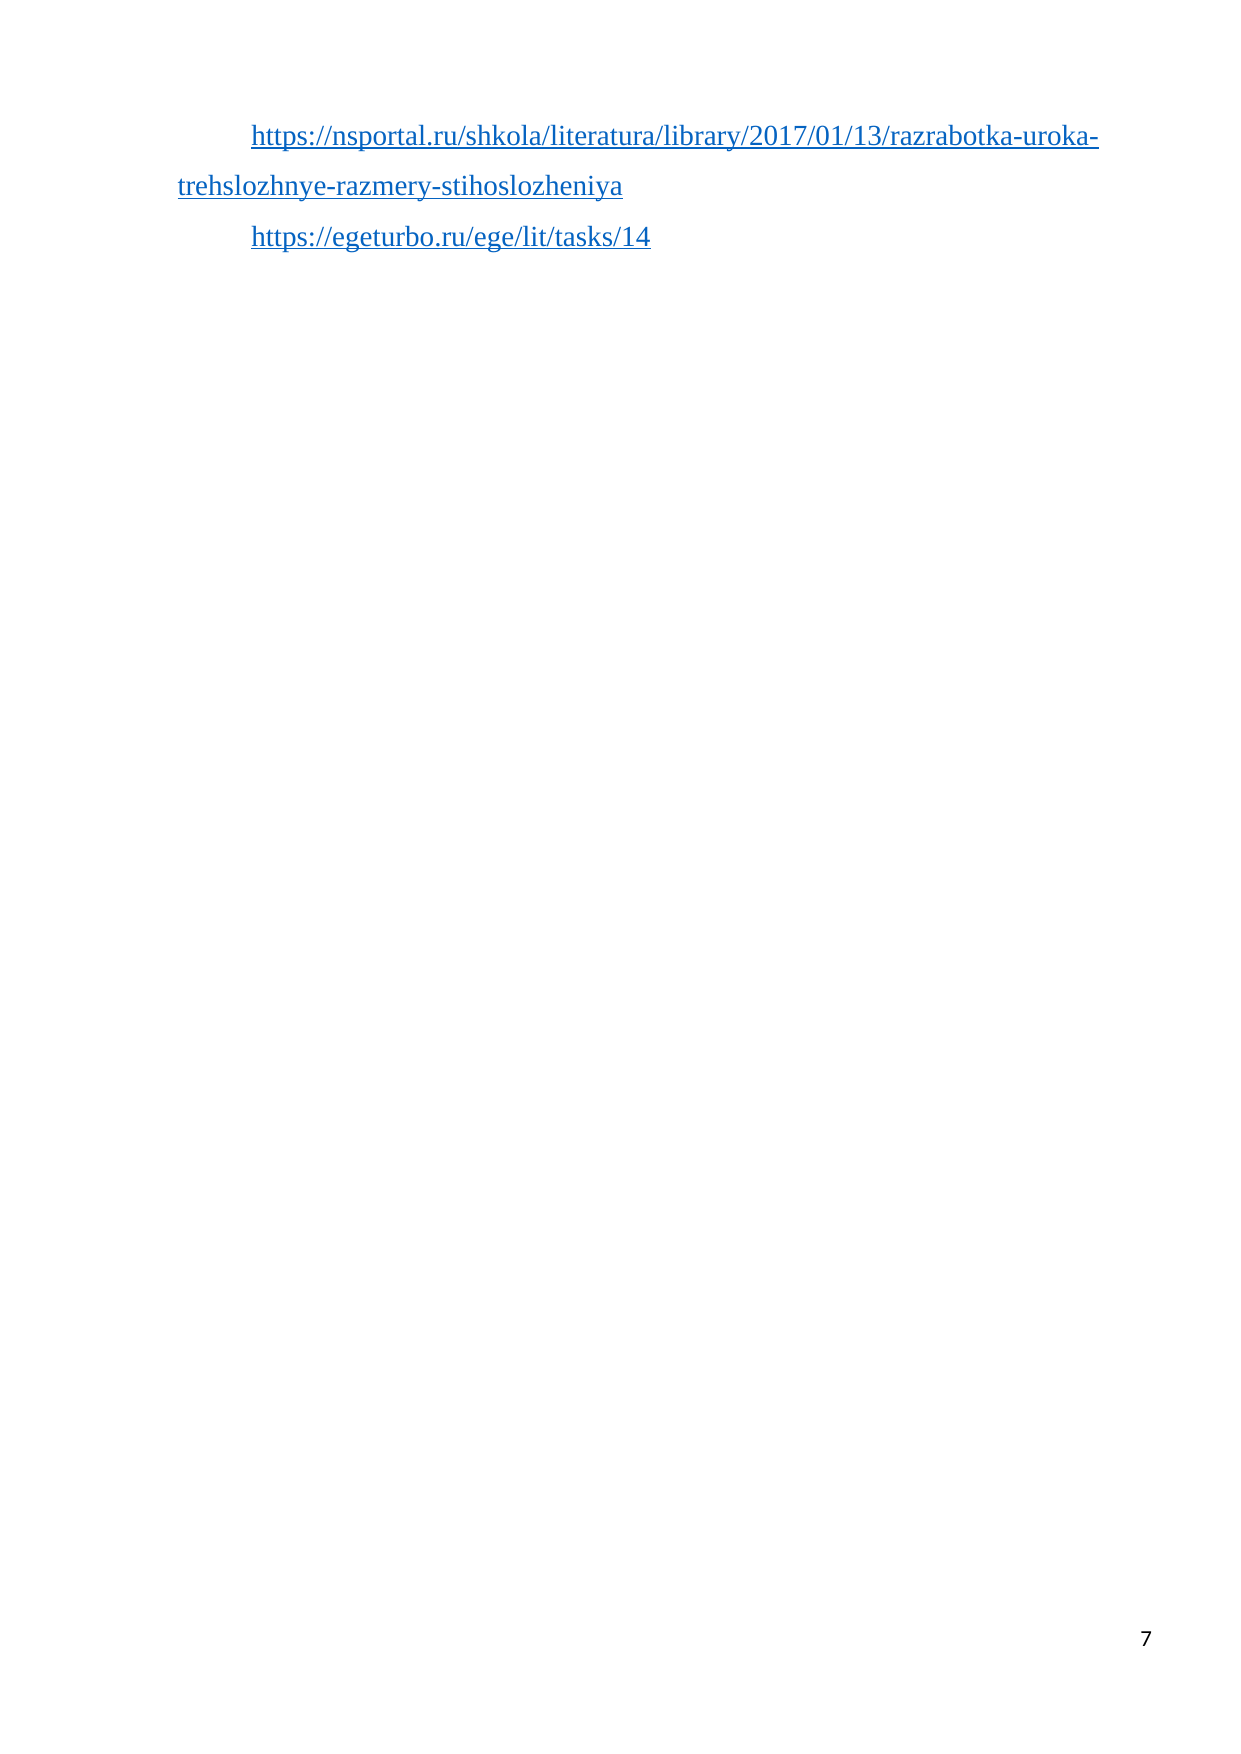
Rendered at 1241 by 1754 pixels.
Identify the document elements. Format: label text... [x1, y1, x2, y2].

text https://egeturbo.ru/ege/lit/tasks/14 [177, 219, 1152, 252]
text https://nsportal.ru/shkola/literatura/library/2017/01/13/razrabotka-uroka-trehslozhnye-razmery-stihoslozheniya [177, 118, 1152, 202]
